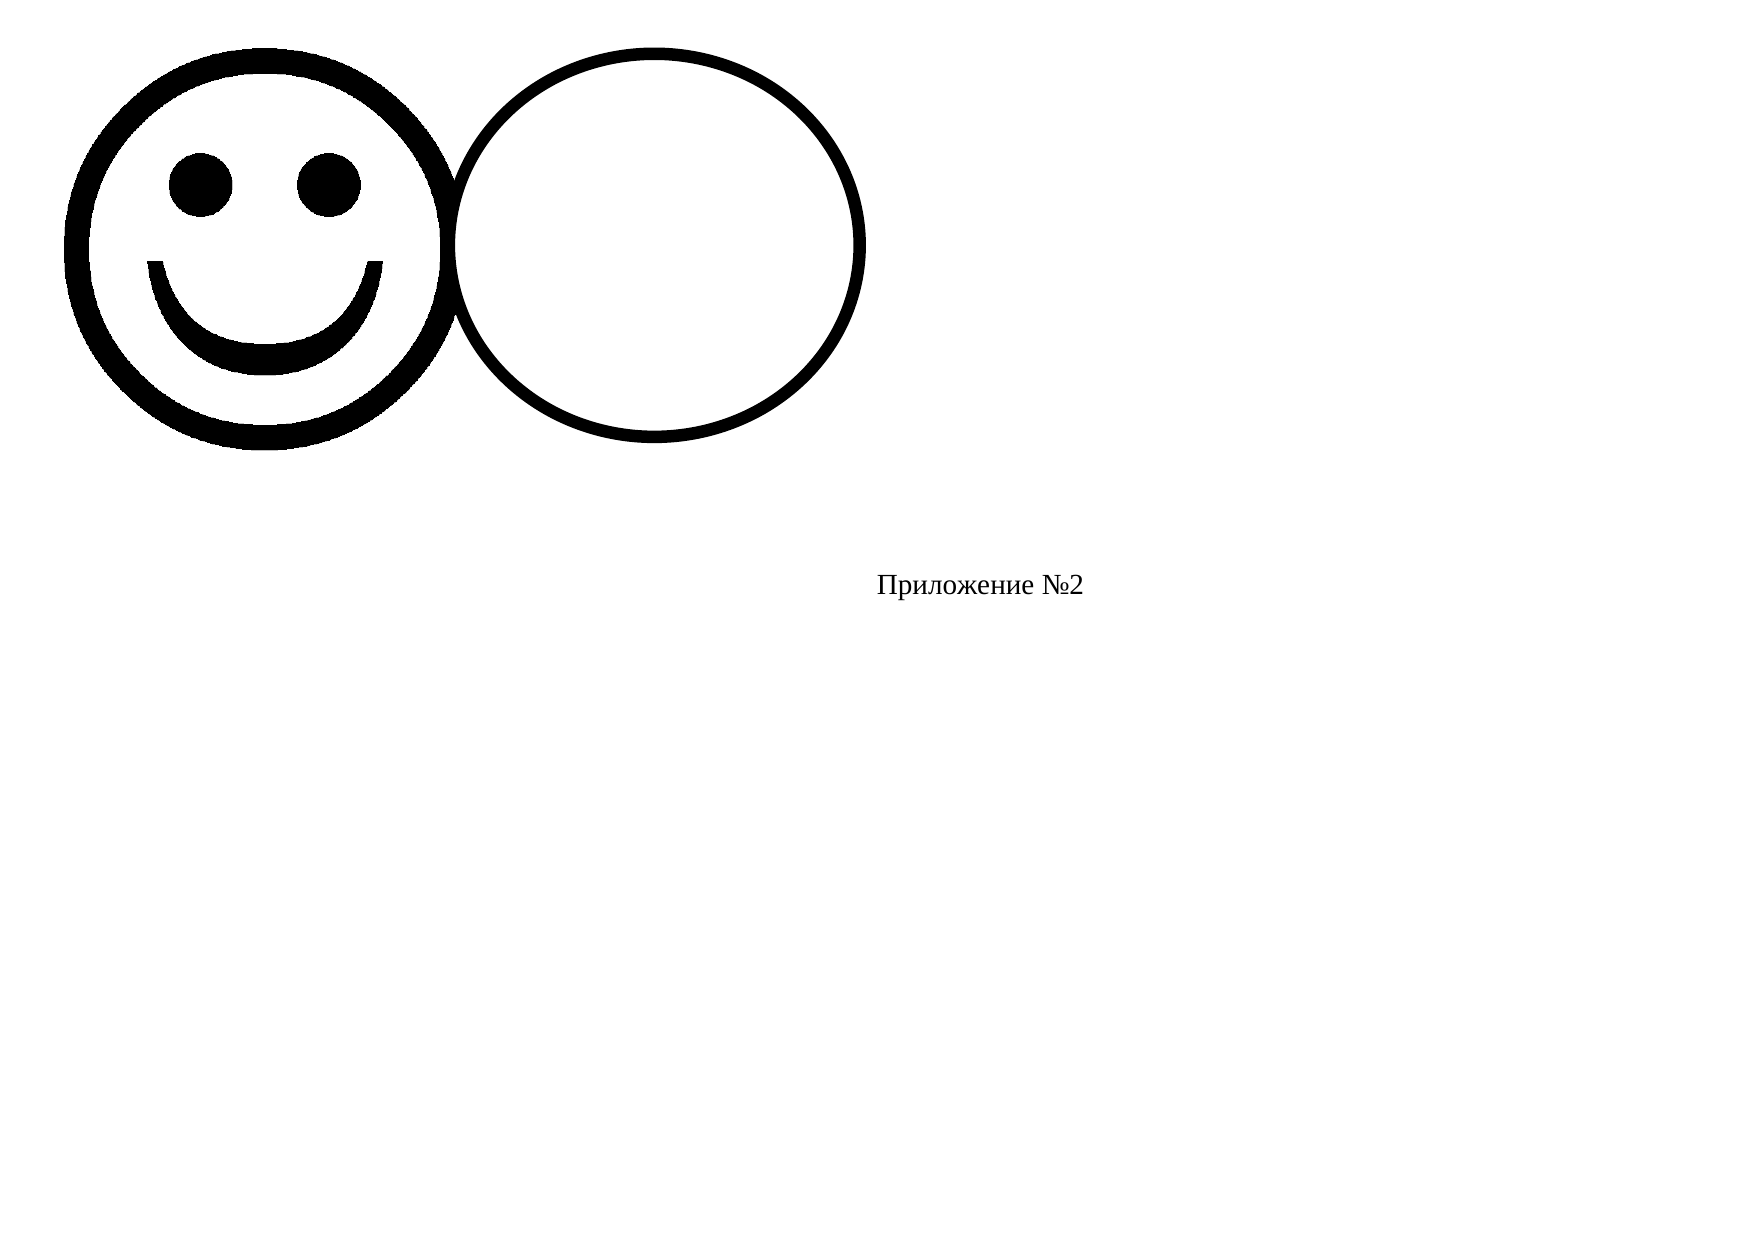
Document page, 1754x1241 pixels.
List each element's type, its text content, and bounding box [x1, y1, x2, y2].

picture [59, 44, 472, 457]
text Приложение №2 [59, 567, 1680, 601]
